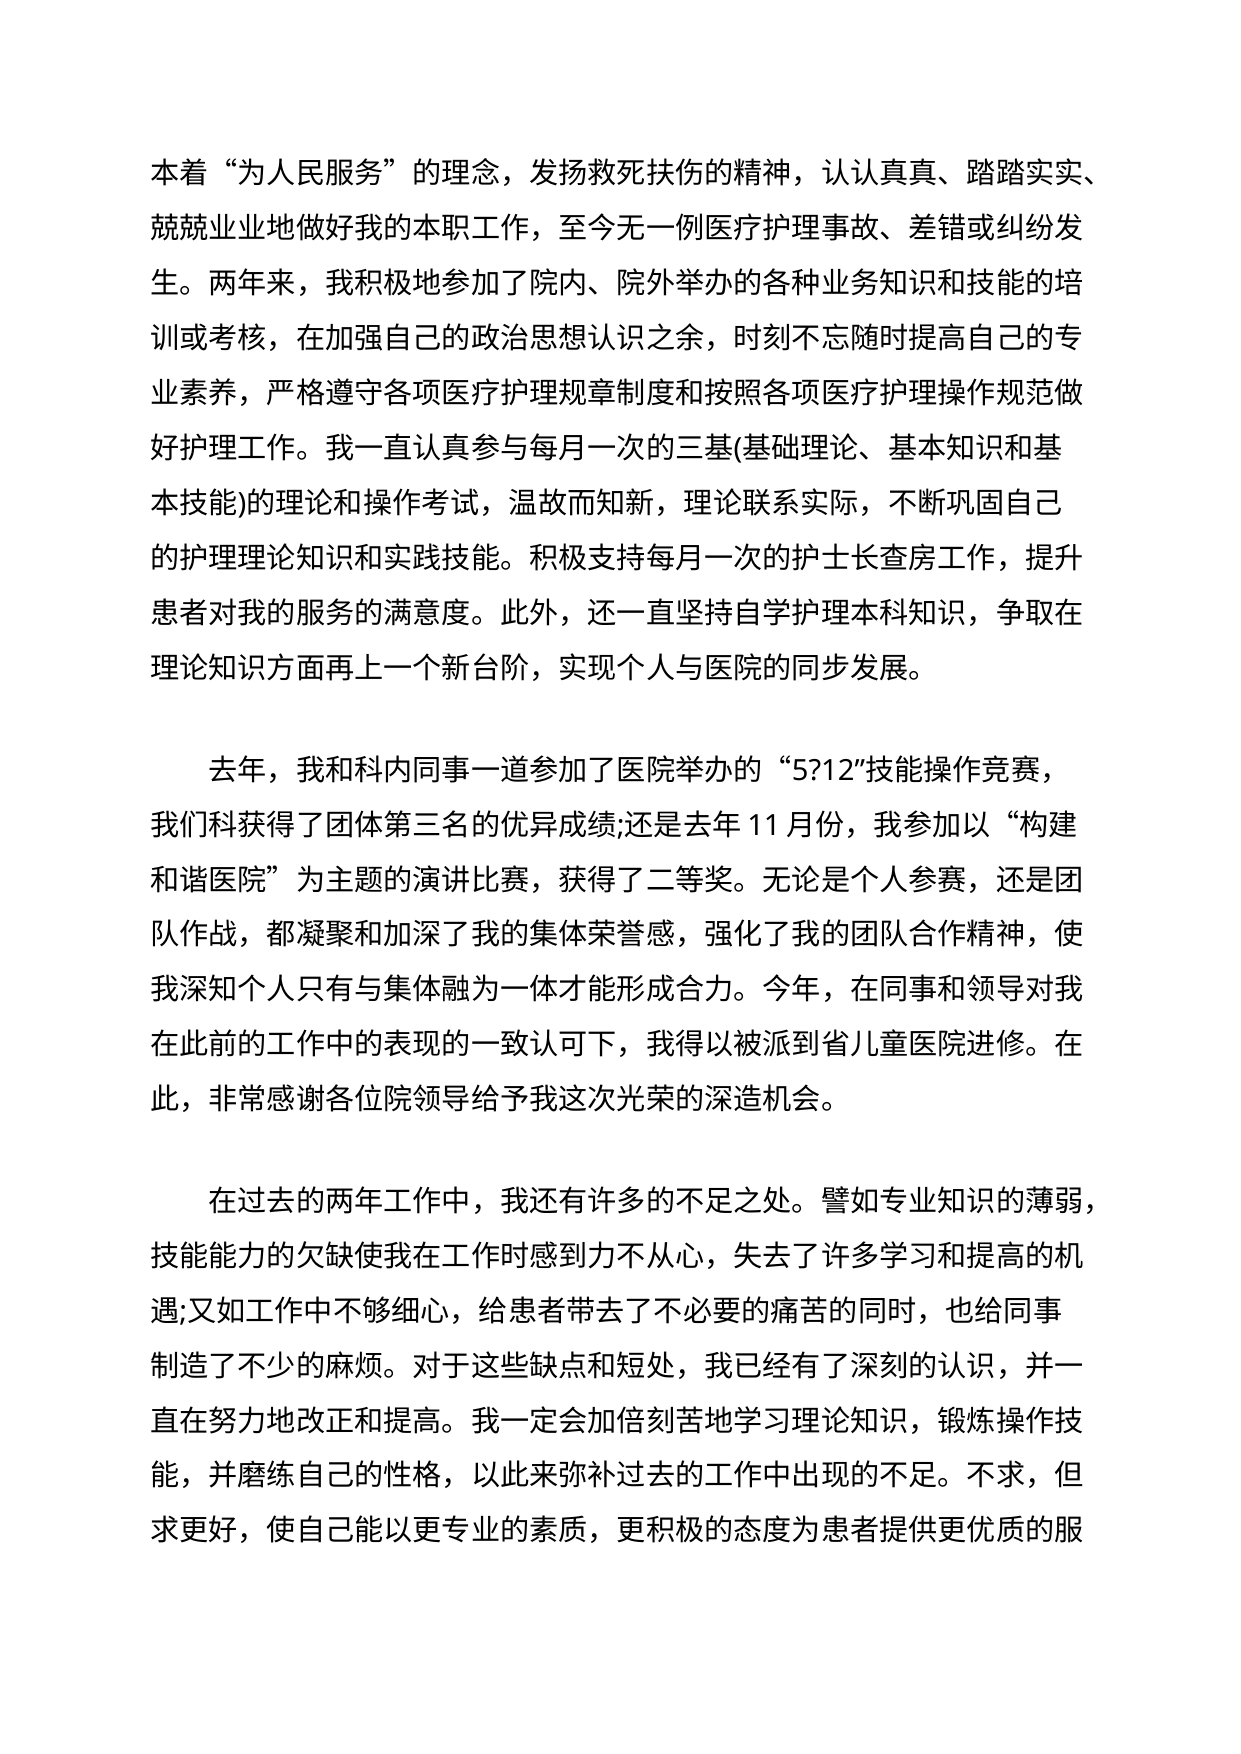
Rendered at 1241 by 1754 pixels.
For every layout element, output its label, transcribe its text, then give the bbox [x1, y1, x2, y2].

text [150, 150, 1090, 687]
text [150, 1177, 1090, 1549]
text 去年，我和科内同事一道参加了医院举办的“5?12”技能操作竞赛，我们科获得了团体第三名的优异成绩;还是去年11月份，我参加以“构建和谐医院”为主题的演讲比赛，获得了二等奖。无论是个人参赛，还是团队作战，都凝聚和加深了我的集体荣誉感，强化了我的团队合作精神，使我深知个人只有与集体融为一体才能形成合力。今年，在同事和领导对我在此前的工作中的表现的一致认可下，我得以被派到省儿童医院进修。在此，非常感谢各位院领导给予我这次光荣的深造机会。 [150, 746, 1090, 1118]
